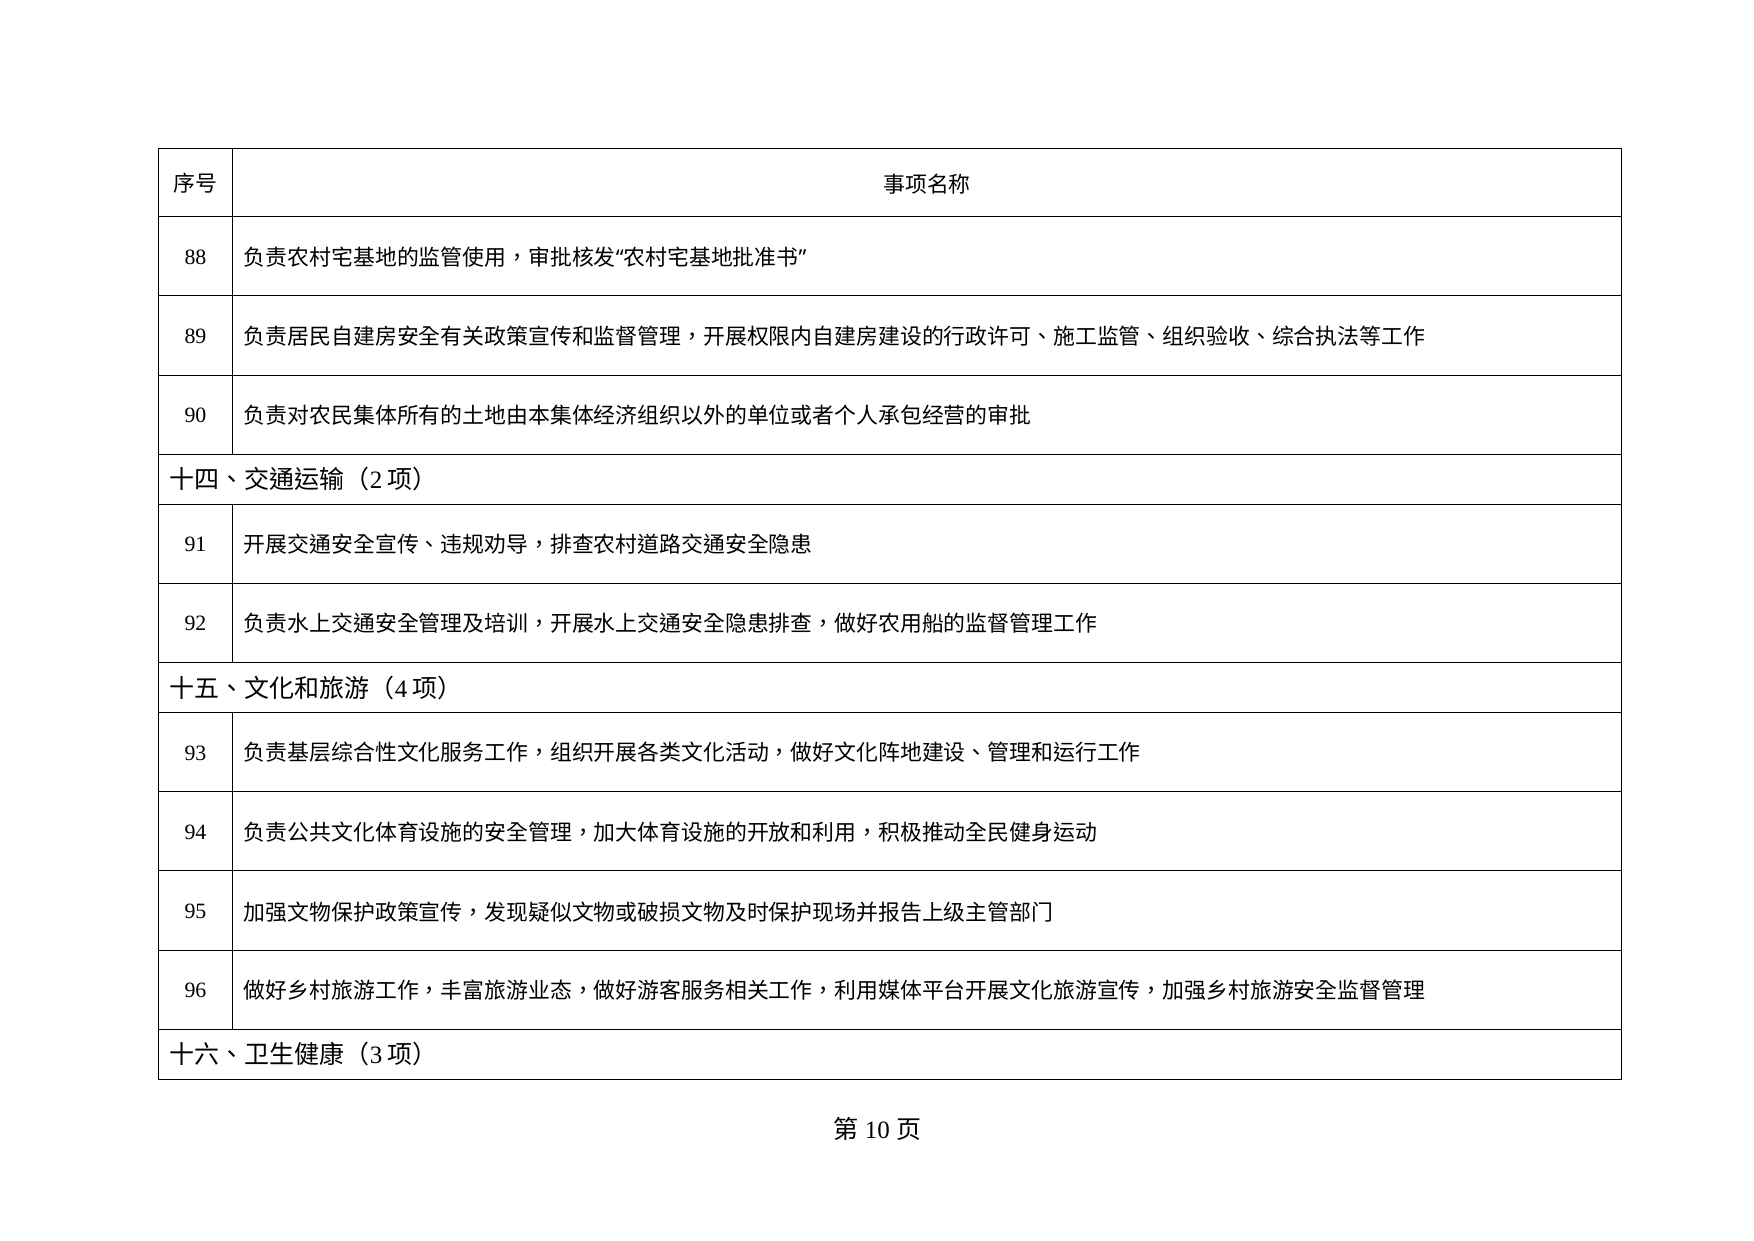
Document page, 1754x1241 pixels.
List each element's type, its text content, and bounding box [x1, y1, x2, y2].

table_cell 90 [159, 376, 232, 454]
table_cell 94 [159, 792, 232, 870]
table_cell 负责公共文化体育设施的安全管理，加大体育设施的开放和利用，积极推动全民健身运动 [233, 792, 1621, 870]
table_cell 95 [159, 871, 232, 949]
table_cell 92 [159, 584, 232, 662]
table_cell 89 [159, 296, 232, 374]
table_cell 十五、文化和旅游（4项） [159, 663, 1621, 712]
table_cell 加强文物保护政策宣传，发现疑似文物或破损文物及时保护现场并报告上级主管部门 [233, 871, 1621, 949]
table_cell 负责水上交通安全管理及培训，开展水上交通安全隐患排查，做好农用船的监督管理工作 [233, 584, 1621, 662]
table_cell 十六、卫生健康（3项） [159, 1030, 1621, 1079]
table_cell 开展交通安全宣传、违规劝导，排查农村道路交通安全隐患 [233, 505, 1621, 583]
table_cell 负责居民自建房安全有关政策宣传和监督管理，开展权限内自建房建设的行政许可、施工监管、组织验收、综合执法等工作 [233, 296, 1621, 374]
table_cell 负责基层综合性文化服务工作，组织开展各类文化活动，做好文化阵地建设、管理和运行工作 [233, 713, 1621, 791]
table_header 事项名称 [233, 149, 1621, 216]
table_cell 负责对农民集体所有的土地由本集体经济组织以外的单位或者个人承包经营的审批 [233, 376, 1621, 454]
table_cell 十四、交通运输（2项） [159, 455, 1621, 504]
table_cell 91 [159, 505, 232, 583]
table_cell 负责农村宅基地的监管使用，审批核发“农村宅基地批准书” [233, 217, 1621, 295]
table_cell 88 [159, 217, 232, 295]
table_cell 做好乡村旅游工作，丰富旅游业态，做好游客服务相关工作，利用媒体平台开展文化旅游宣传，加强乡村旅游安全监督管理 [233, 951, 1621, 1029]
table_cell 93 [159, 713, 232, 791]
table_cell 96 [159, 951, 232, 1029]
table_header 序号 [159, 149, 232, 216]
